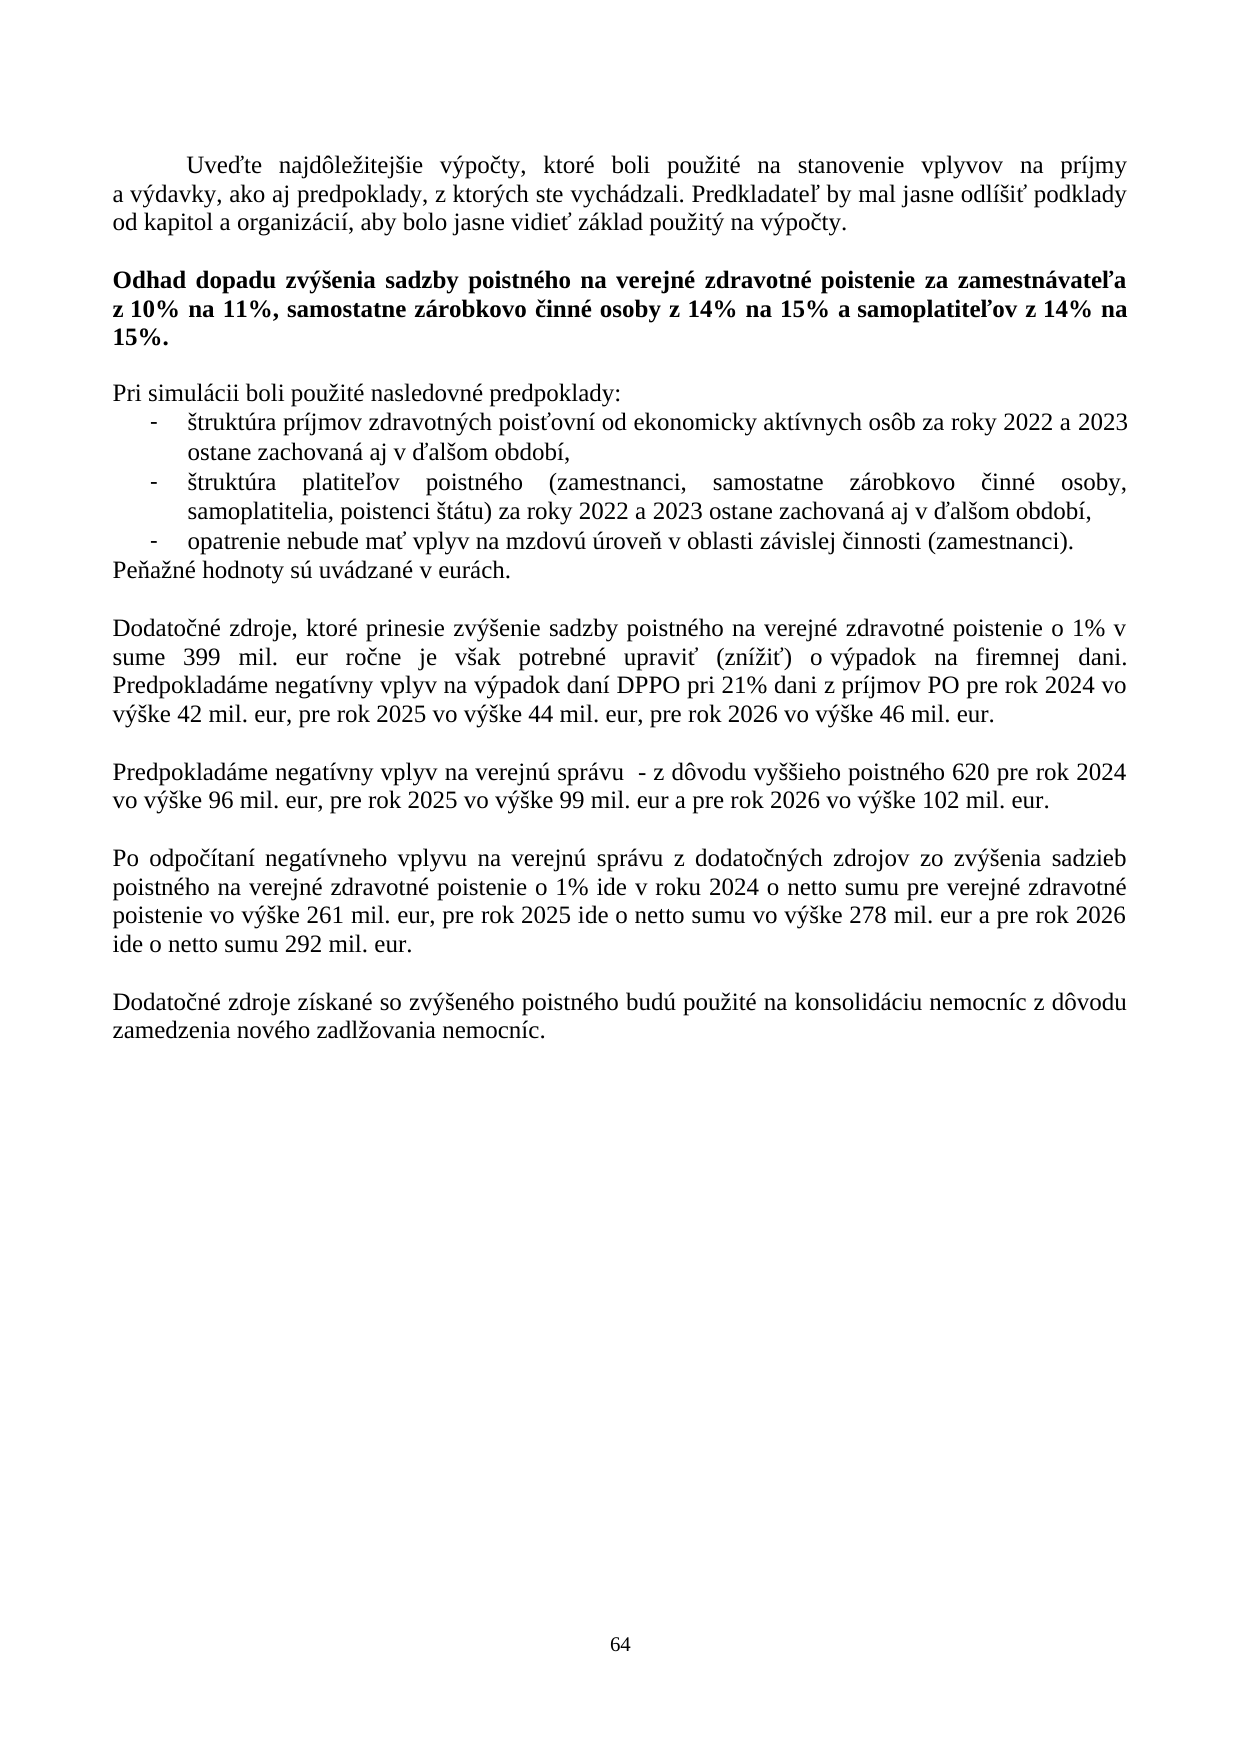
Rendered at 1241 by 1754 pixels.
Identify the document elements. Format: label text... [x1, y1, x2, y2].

list štruktúra príjmov zdravotných poisťovní od ekonomicky aktívnych osôb za roky 2022 a 2023 ostane zachovaná aj v ďalšom období, [150, 406, 1128, 466]
text Uveďte najdôležitejšie výpočty, ktoré boli použité na stanovenie vplyvov na príjmy a výdavky, ako aj predpoklady, z ktorých ste vychádzali. Predkladateľ by mal jasne odlíšiť podklady od kapitol a organizácií, aby bolo jasne vidieť základ použitý na výpočty. [112, 150, 1128, 236]
text Predpokladáme negatívny vplyv na verejnú správu - z dôvodu vyššieho poistného 620 pre rok 2024 vo výške 96 mil. eur, pre rok 2025 vo výške 99 mil. eur a pre rok 2026 vo výške 102 mil. eur. [112, 757, 1128, 814]
text Dodatočné zdroje, ktoré prinesie zvýšenie sadzby poistného na verejné zdravotné poistenie o 1% v sume 399 mil. eur ročne je však potrebné upraviť (znížiť) o výpadok na firemnej dani. Predpokladáme negatívny vplyv na výpadok daní DPPO pri 21% dani z príjmov PO pre rok 2024 vo výške 42 mil. eur, pre rok 2025 vo výške 44 mil. eur, pre rok 2026 vo výške 46 mil. eur. [112, 613, 1128, 728]
text Po odpočítaní negatívneho vplyvu na verejnú správu z dodatočných zdrojov zo zvýšenia sadzieb poistného na verejné zdravotné poistenie o 1% ide v roku 2024 o netto sumu pre verejné zdravotné poistenie vo výške 261 mil. eur, pre rok 2025 ide o netto sumu vo výške 278 mil. eur a pre rok 2026 ide o netto sumu 292 mil. eur. [112, 843, 1128, 958]
list štruktúra platiteľov poistného (zamestnanci, samostatne zárobkovo činné osoby, samoplatitelia, poistenci štátu) za roky 2022 a 2023 ostane zachovaná aj v ďalšom období, [150, 466, 1128, 525]
subtitle Odhad dopadu zvýšenia sadzby poistného na verejné zdravotné poistenie za zamestnávateľa z 10% na 11%, samostatne zárobkovo činné osoby z 14% na 15% a samoplatiteľov z 14% na 15%. [112, 265, 1128, 351]
text Peňažné hodnoty sú uvádzané v eurách. [112, 555, 1128, 584]
text Pri simulácii boli použité nasledovné predpoklady: [112, 378, 1128, 406]
text Dodatočné zdroje získané so zvýšeného poistného budú použité na konsolidáciu nemocníc z dôvodu zamedzenia nového zadlžovania nemocníc. [112, 987, 1128, 1044]
list opatrenie nebude mať vplyv na mzdovú úroveň v oblasti závislej činnosti (zamestnanci). [150, 525, 1128, 555]
